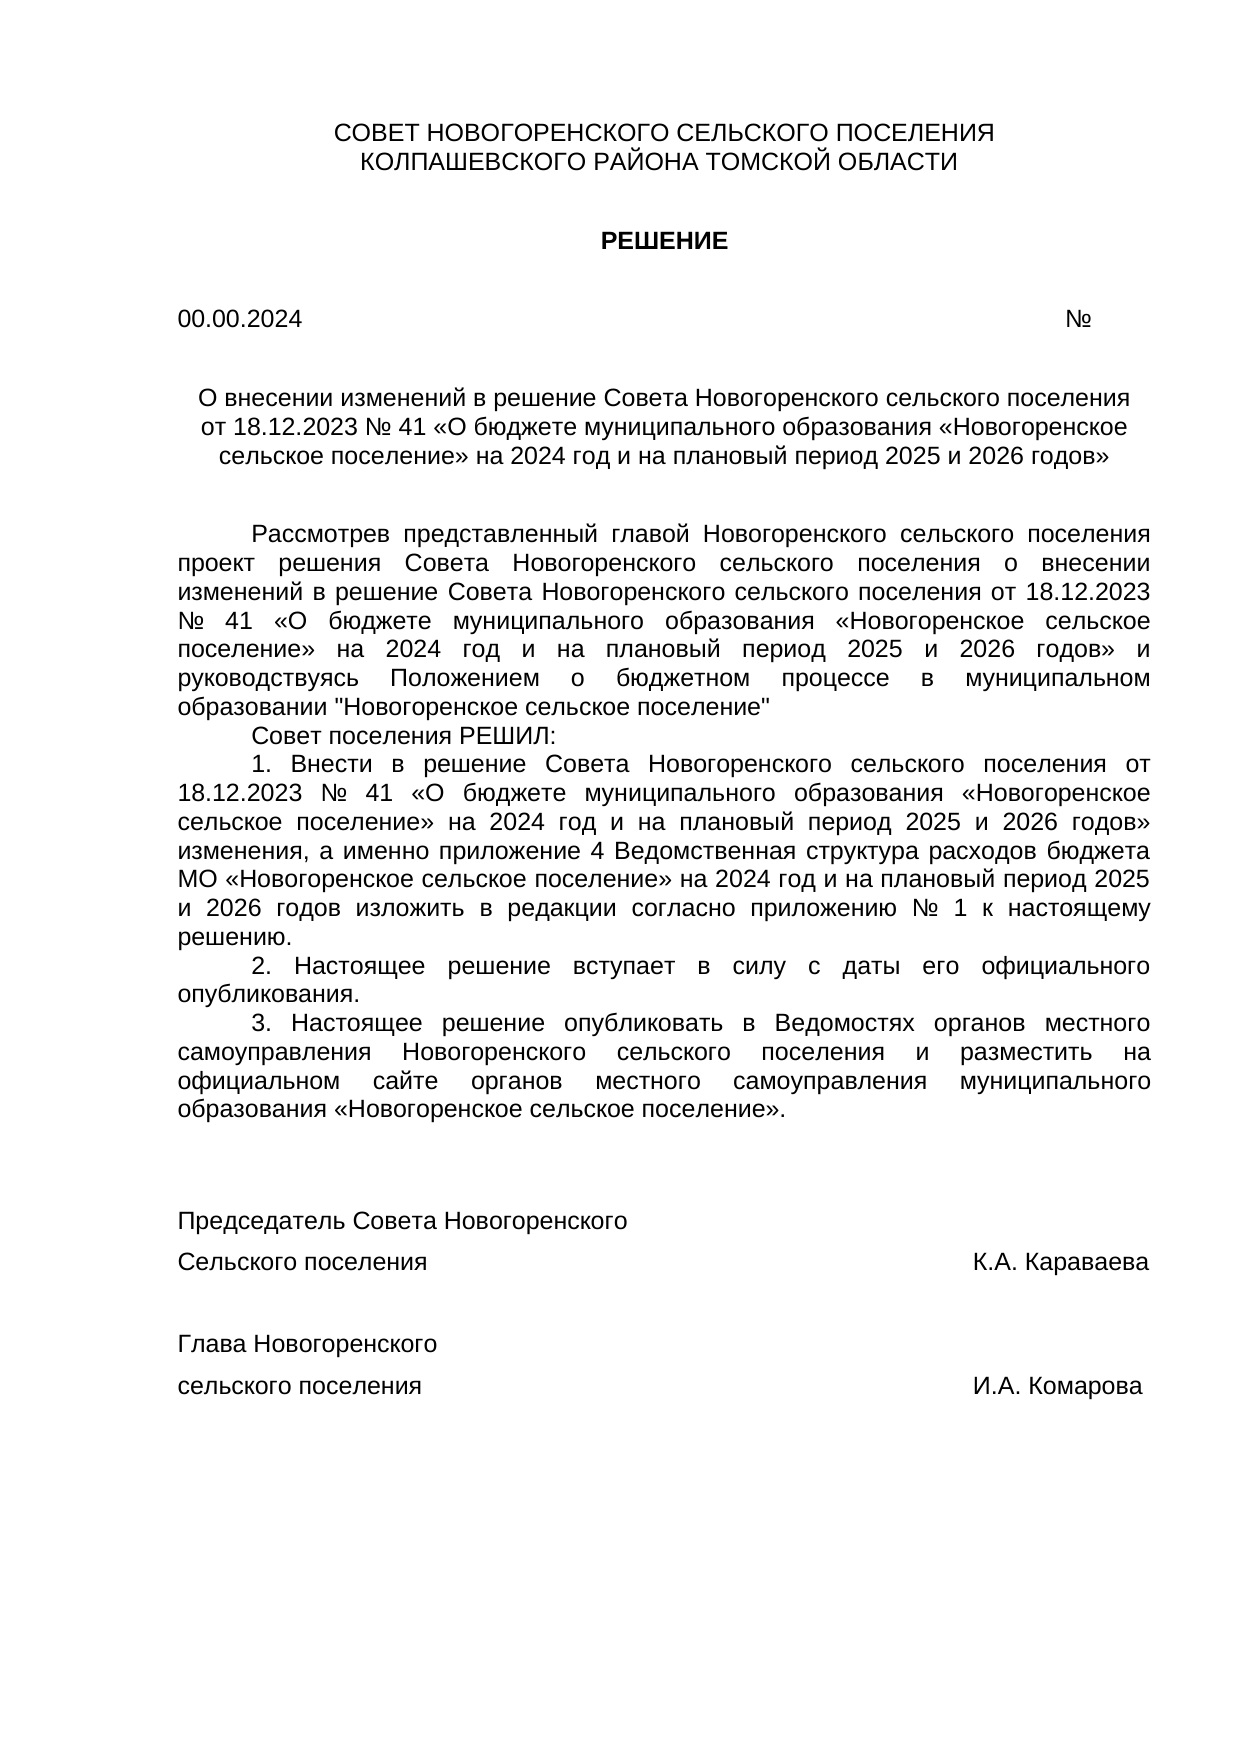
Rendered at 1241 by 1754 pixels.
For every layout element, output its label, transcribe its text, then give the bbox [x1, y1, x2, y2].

text РЕШЕНИЕ [177, 226, 1152, 254]
subtitle 00.00.2024 № [177, 304, 1152, 333]
text 2. Настоящее решение вступает в силу с даты его официального опубликования. [177, 951, 1152, 1008]
subtitle СОВЕТ НОВОГОРЕНСКОГО СЕЛЬСКОГО ПОСЕЛЕНИЯ [177, 118, 1152, 147]
text 1. Внести в решение Совета Новогоренского сельского поселения от 18.12.2023 № 41 «О бюджете муниципального образования «Новогоренское сельское поселение» на 2024 год и на плановый период 2025 и 2026 годов» изменения, а именно приложение 4 Ведомственная структура расходов бюджета МО «Новогоренское сельское поселение» на 2024 год и на плановый период 2025 и 2026 годов изложить в редакции согласно приложению № 1 к настоящему решению. [177, 749, 1152, 951]
text Сельского поселения К.А. Караваева [177, 1247, 1152, 1276]
text сельского поселения И.А. Комарова [177, 1371, 1152, 1399]
text Рассмотрев представленный главой Новогоренского сельского поселения проект решения Совета Новогоренского сельского поселения о внесении изменений в решение Совета Новогоренского сельского поселения от 18.12.2023 № 41 «О бюджете муниципального образования «Новогоренское сельское поселение» на 2024 год и на плановый период 2025 и 2026 годов» и руководствуясь Положением о бюджетном процессе в муниципальном образовании "Новогоренское сельское поселение" [177, 519, 1152, 721]
text Глава Новогоренского [177, 1329, 1152, 1358]
text 3. Настоящее решение опубликовать в Ведомостях органов местного самоуправления Новогоренского сельского поселения и разместить на официальном сайте органов местного самоуправления муниципального образования «Новогоренское сельское поселение». [177, 1008, 1152, 1123]
text Совет поселения РЕШИЛ: [177, 721, 1152, 749]
text Председатель Совета Новогоренского [177, 1206, 1152, 1234]
text О внесении изменений в решение Совета Новогоренского сельского поселения от 18.12.2023 № 41 «О бюджете муниципального образования «Новогоренское сельское поселение» на 2024 год и на плановый период 2025 и 2026 годов» [177, 383, 1152, 469]
subtitle КОЛПАШЕВСКОГО РАЙОНА ТОМСКОЙ ОБЛАСТИ [167, 147, 1152, 176]
